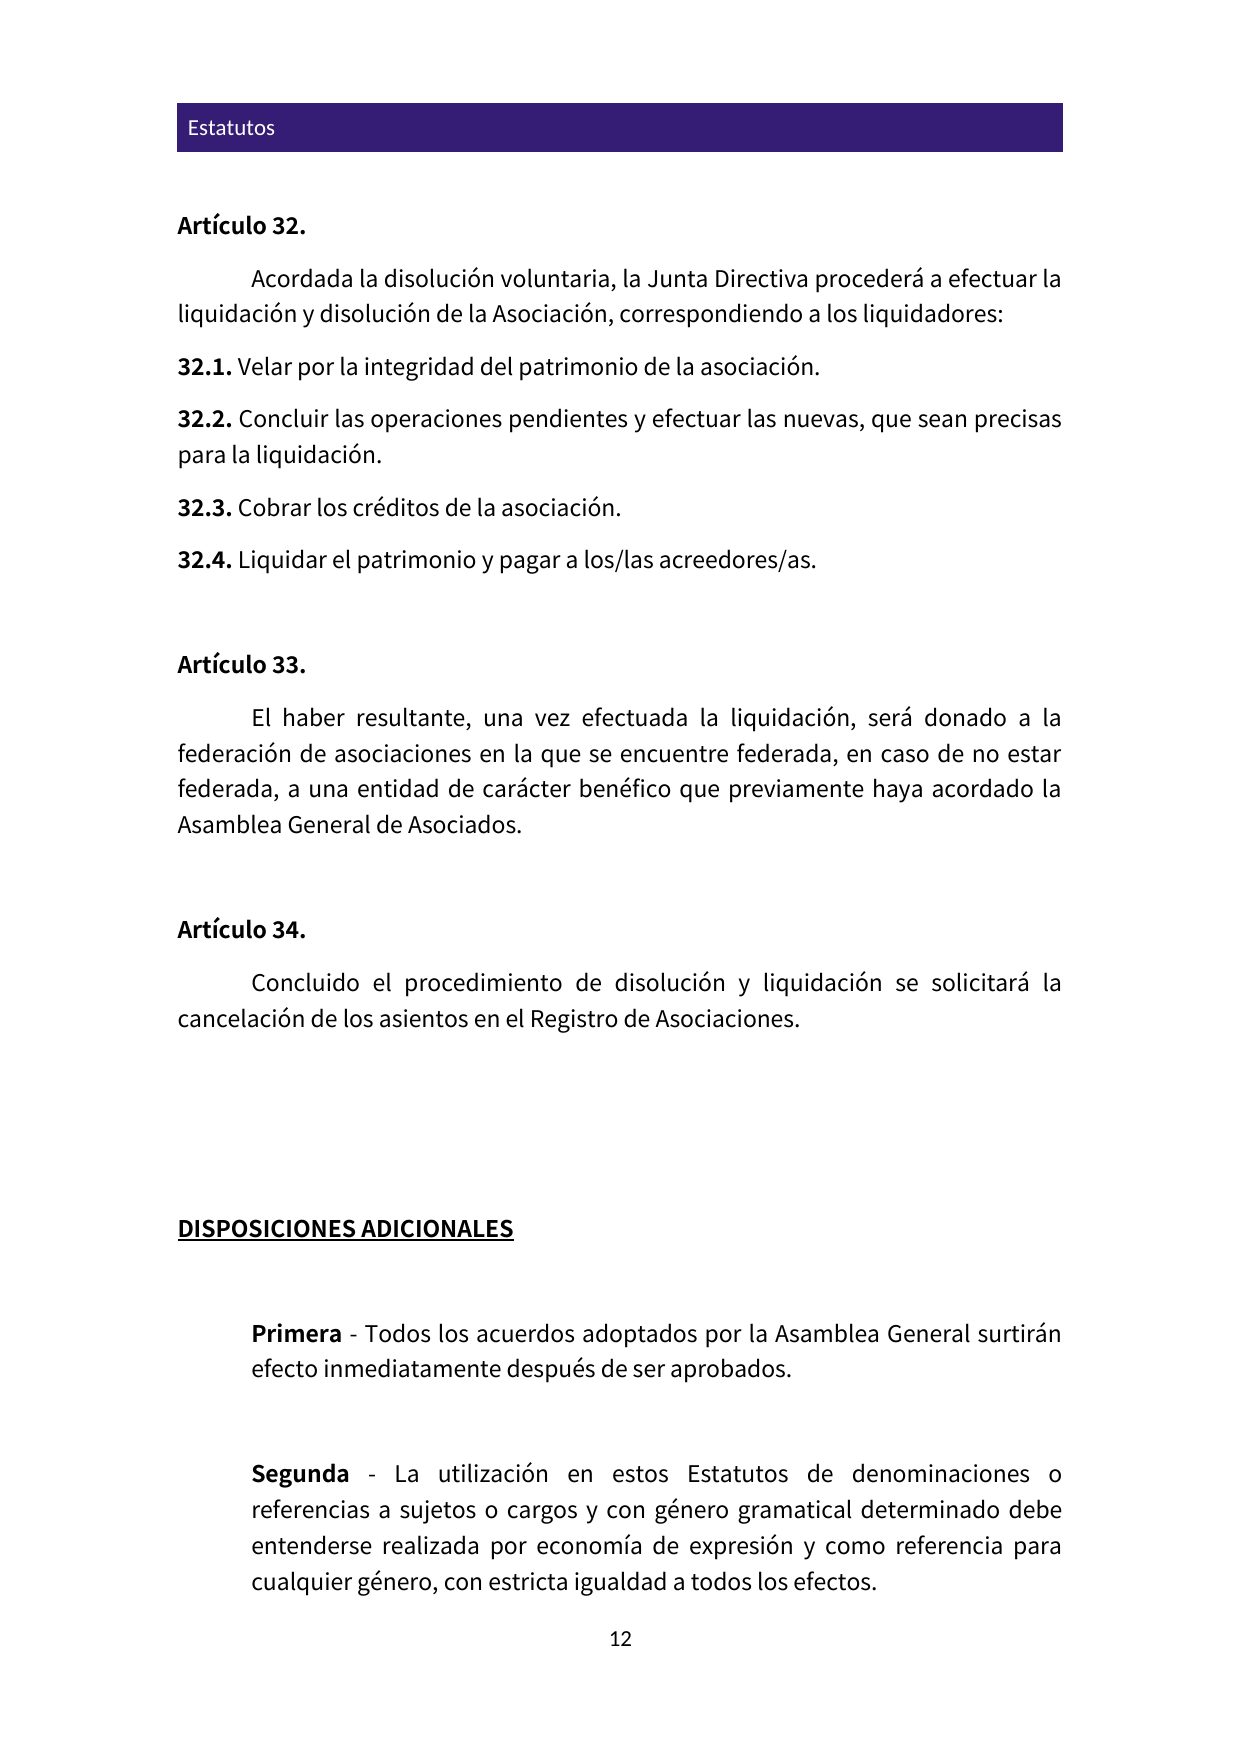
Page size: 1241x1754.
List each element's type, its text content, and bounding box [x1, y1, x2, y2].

text Segunda - La utilización en estos Estatutos de denominaciones o referencias a sujetos o cargos y con género gramatical determinado debe entenderse realizada por economía de expresión y como referencia para cualquier género, con estricta igualdad a todos los efectos. [251, 1456, 1063, 1597]
text Artículo 32. [177, 208, 1063, 241]
text Concluido el procedimiento de disolución y liquidación se solicitará la cancelación de los asientos en el Registro de Asociaciones. [177, 964, 1063, 1034]
text 32.2. Concluir las operaciones pendientes y efectuar las nuevas, que sean precisas para la liquidación. [177, 401, 1063, 470]
text DISPOSICIONES ADICIONALES [177, 1210, 1063, 1244]
text Primera - Todos los acuerdos adoptados por la Asamblea General surtirán efecto inmediatamente después de ser aprobados. [251, 1315, 1063, 1384]
text 32.4. Liquidar el patrimonio y pagar a los/las acreedores/as. [177, 542, 1063, 575]
text 32.3. Cobrar los créditos de la asociación. [177, 489, 1063, 523]
text El haber resultante, una vez efectuada la liquidación, será donado a la federación de asociaciones en la que se encuentre federada, en caso de no estar federada, a una entidad de carácter benéfico que previamente haya acordado la Asamblea General de Asociados. [177, 699, 1063, 840]
text 32.1. Velar por la integridad del patrimonio de la asociación. [177, 349, 1063, 382]
text Artículo 34. [177, 912, 1063, 945]
text Acordada la disolución voluntaria, la Junta Directiva procederá a efectuar la liquidación y disolución de la Asociación, correspondiendo a los liquidadores: [177, 260, 1063, 329]
text Artículo 33. [177, 647, 1063, 680]
